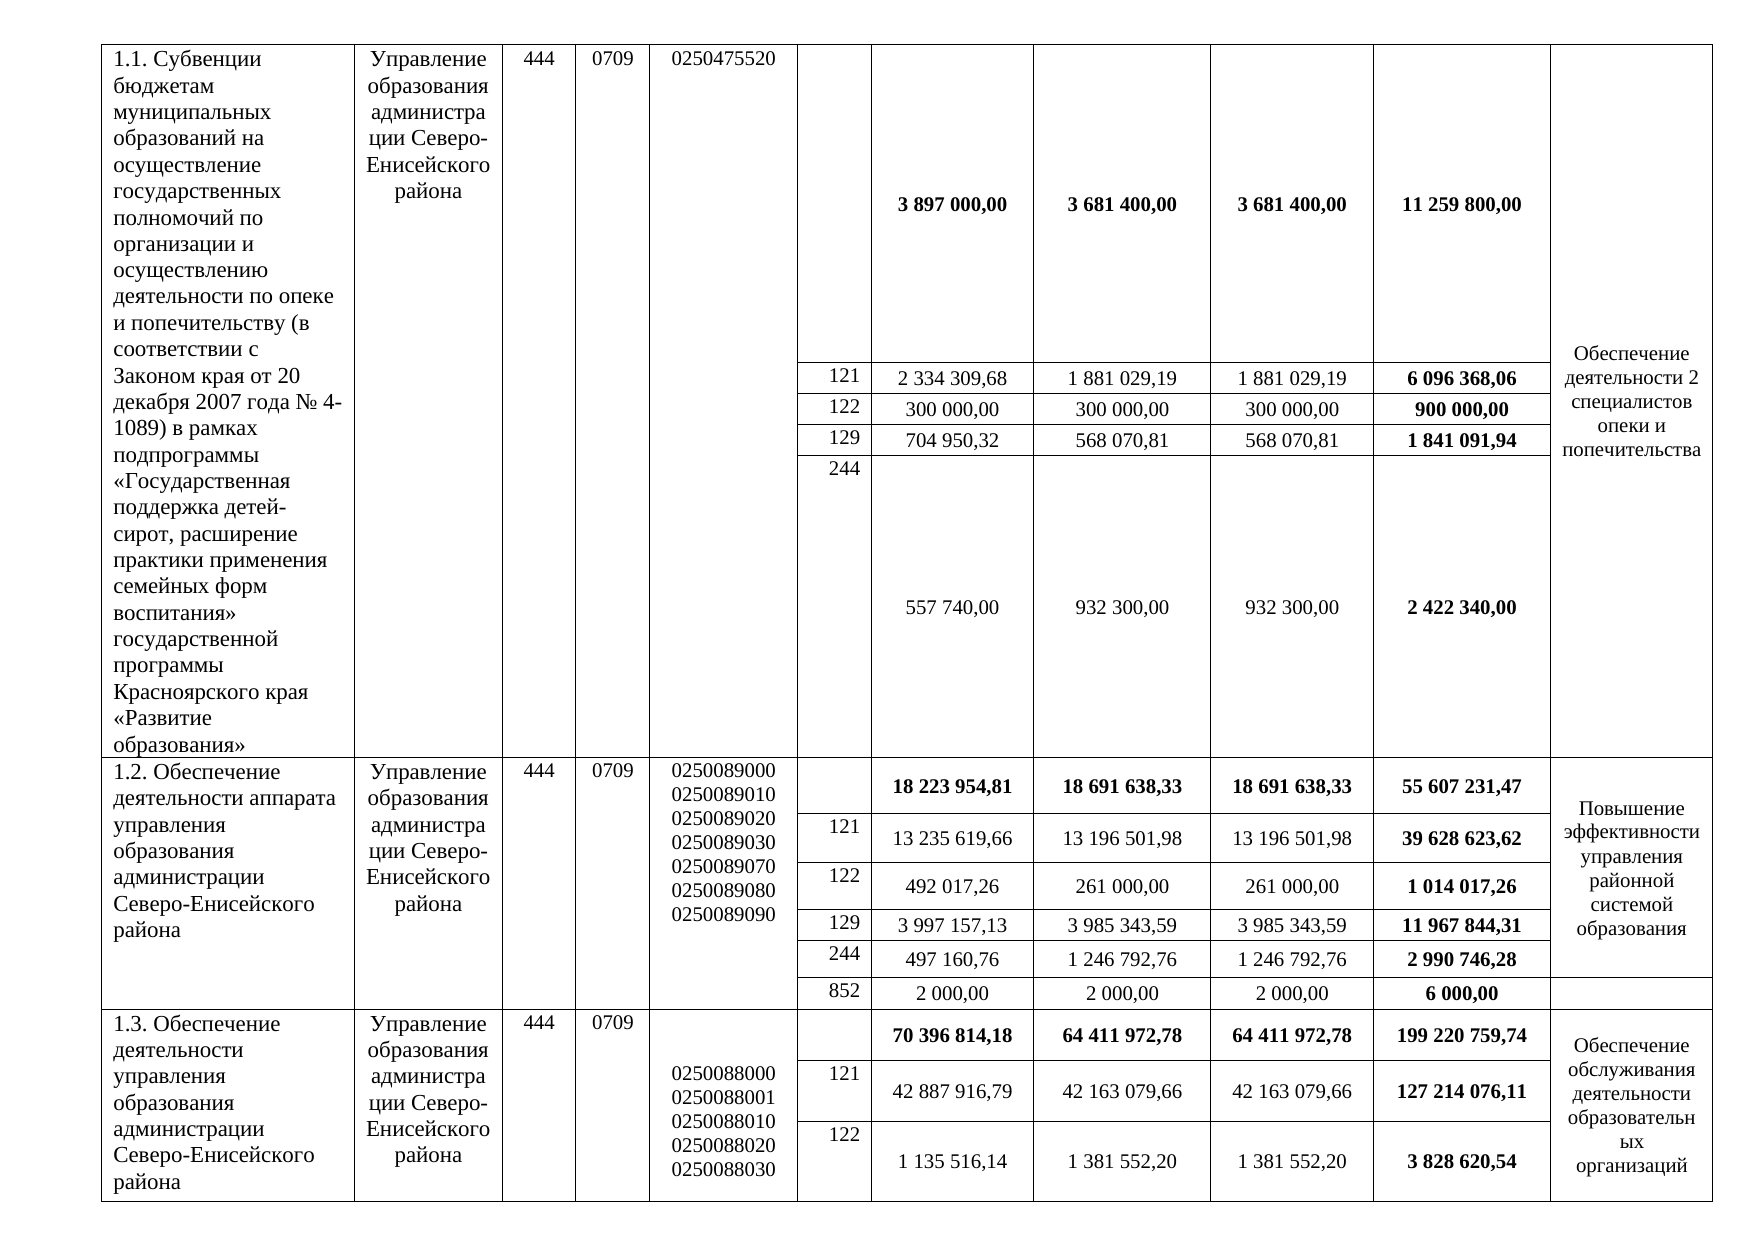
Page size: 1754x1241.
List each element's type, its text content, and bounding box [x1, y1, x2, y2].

table_cell 0709 [576, 758, 649, 1008]
table_cell [798, 758, 871, 813]
table_cell 42 163 079,66 [1034, 1061, 1210, 1121]
table_cell 6 000,00 [1374, 978, 1550, 1008]
table_cell 932 300,00 [1211, 456, 1373, 757]
table_cell 70 396 814,18 [872, 1010, 1033, 1060]
table_cell Обеспечение обслуживания деятельности образовательных организаций [1551, 1010, 1712, 1201]
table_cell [355, 45, 502, 757]
table_cell 11 967 844,31 [1374, 910, 1550, 940]
table_cell 1 381 552,20 [1034, 1122, 1210, 1201]
table_cell 3 897 000,00 [872, 45, 1033, 362]
table_cell 122 [798, 863, 871, 908]
table_cell [1551, 978, 1712, 1008]
table_cell 261 000,00 [1034, 863, 1210, 908]
table_cell 127 214 076,11 [1374, 1061, 1550, 1121]
table_cell 122 [798, 394, 871, 424]
table_cell 3 985 343,59 [1034, 910, 1210, 940]
table_cell 2 000,00 [1034, 978, 1210, 1008]
table_cell 1.2. Обеспечение деятельности аппарата управления образования администрации Северо-Енисейского района [102, 758, 354, 1008]
table_cell 13 235 619,66 [872, 814, 1033, 862]
table_cell 900 000,00 [1374, 394, 1550, 424]
table_cell 852 [798, 978, 871, 1008]
table_cell 2 990 746,28 [1374, 941, 1550, 977]
table_cell 18 691 638,33 [1034, 758, 1210, 813]
table_cell 1 381 552,20 [1211, 1122, 1373, 1201]
table_cell 300 000,00 [872, 394, 1033, 424]
table_cell Обеспечение деятельности 2 специалистов опеки и попечительства [1551, 45, 1712, 757]
table_cell 42 887 916,79 [872, 1061, 1033, 1121]
table_cell 18 691 638,33 [1211, 758, 1373, 813]
table_cell 497 160,76 [872, 941, 1033, 977]
table_cell 932 300,00 [1034, 456, 1210, 757]
table_cell 0709 [576, 45, 649, 757]
table_cell 1 246 792,76 [1034, 941, 1210, 977]
table_cell 55 607 231,47 [1374, 758, 1550, 813]
table_cell 0250089000 0250089010 0250089020 0250089030 0250089070 0250089080 0250089090 [650, 758, 797, 1008]
table_cell 42 163 079,66 [1211, 1061, 1373, 1121]
table_cell 64 411 972,78 [1034, 1010, 1210, 1060]
table_cell 1.3. Обеспечение деятельности управления образования администрации Северо-Енисейского района [102, 1010, 354, 1201]
table_cell 11 259 800,00 [1374, 45, 1550, 362]
table_cell 129 [798, 910, 871, 940]
table_cell 0709 [576, 1010, 649, 1201]
table_cell [798, 45, 871, 362]
table_cell 3 985 343,59 [1211, 910, 1373, 940]
table_cell 1 246 792,76 [1211, 941, 1373, 977]
table_cell 13 196 501,98 [1211, 814, 1373, 862]
table_cell 2 000,00 [1211, 978, 1373, 1008]
table_cell 300 000,00 [1211, 394, 1373, 424]
table_cell 122 [798, 1122, 871, 1201]
table_cell 568 070,81 [1211, 425, 1373, 455]
table_cell 444 [503, 1010, 575, 1201]
table_cell 300 000,00 [1034, 394, 1210, 424]
table_cell 444 [503, 758, 575, 1008]
table_cell [798, 1010, 871, 1060]
table_cell 1 014 017,26 [1374, 863, 1550, 908]
table_cell 1.1. Субвенции бюджетам муниципальных образований на осуществление государственных полномочий по организации и осуществлению деятельности по опеке и попечительству (в соответствии с Законом края от 20 декабря 2007 года № 4-1089) в рамках подпрограммы «Государственная поддержка детей-сирот, расширение практики применения семейных форм воспитания» государственной программы Красноярского края «Развитие образования» [102, 45, 354, 757]
table_cell 568 070,81 [1034, 425, 1210, 455]
table_cell 3 997 157,13 [872, 910, 1033, 940]
table_cell 129 [798, 425, 871, 455]
table_cell 1 881 029,19 [1034, 363, 1210, 393]
table_cell 557 740,00 [872, 456, 1033, 757]
table_cell 121 [798, 363, 871, 393]
table_cell Управление образования администрации Северо-Енисейского района [355, 758, 502, 1008]
table_cell 704 950,32 [872, 425, 1033, 455]
table_cell 3 828 620,54 [1374, 1122, 1550, 1201]
table_cell 1 881 029,19 [1211, 363, 1373, 393]
table_cell 2 422 340,00 [1374, 456, 1550, 757]
table_cell Повышение эффективности управления районной системой образования [1551, 758, 1712, 977]
table_cell 6 096 368,06 [1374, 363, 1550, 393]
table_cell 199 220 759,74 [1374, 1010, 1550, 1060]
table_cell 3 681 400,00 [1211, 45, 1373, 362]
table_cell 492 017,26 [872, 863, 1033, 908]
table_cell 121 [798, 814, 871, 862]
table_cell 64 411 972,78 [1211, 1010, 1373, 1060]
table_cell 1 841 091,94 [1374, 425, 1550, 455]
table_cell Управление образования администрации Северо-Енисейского района [355, 1010, 502, 1201]
table_cell 0250088000 0250088001 0250088010 0250088020 0250088030 0250088040 0250088050 0250088060 0250088061 0250088070 0250088080 0250088090 [650, 1060, 797, 1201]
table_cell 244 [798, 456, 871, 757]
table_cell 2 000,00 [872, 978, 1033, 1008]
table_cell [650, 1010, 797, 1060]
table_cell 121 [798, 1061, 871, 1121]
table_cell 244 [798, 941, 871, 977]
table_cell 39 628 623,62 [1374, 814, 1550, 862]
table_cell 2 334 309,68 [872, 363, 1033, 393]
table_cell 18 223 954,81 [872, 758, 1033, 813]
table_cell 13 196 501,98 [1034, 814, 1210, 862]
table_cell 444 [503, 45, 575, 757]
table_cell 0250475520 [650, 45, 797, 757]
table_cell 3 681 400,00 [1034, 45, 1210, 362]
table_cell 261 000,00 [1211, 863, 1373, 908]
table_cell 1 135 516,14 [872, 1122, 1033, 1201]
